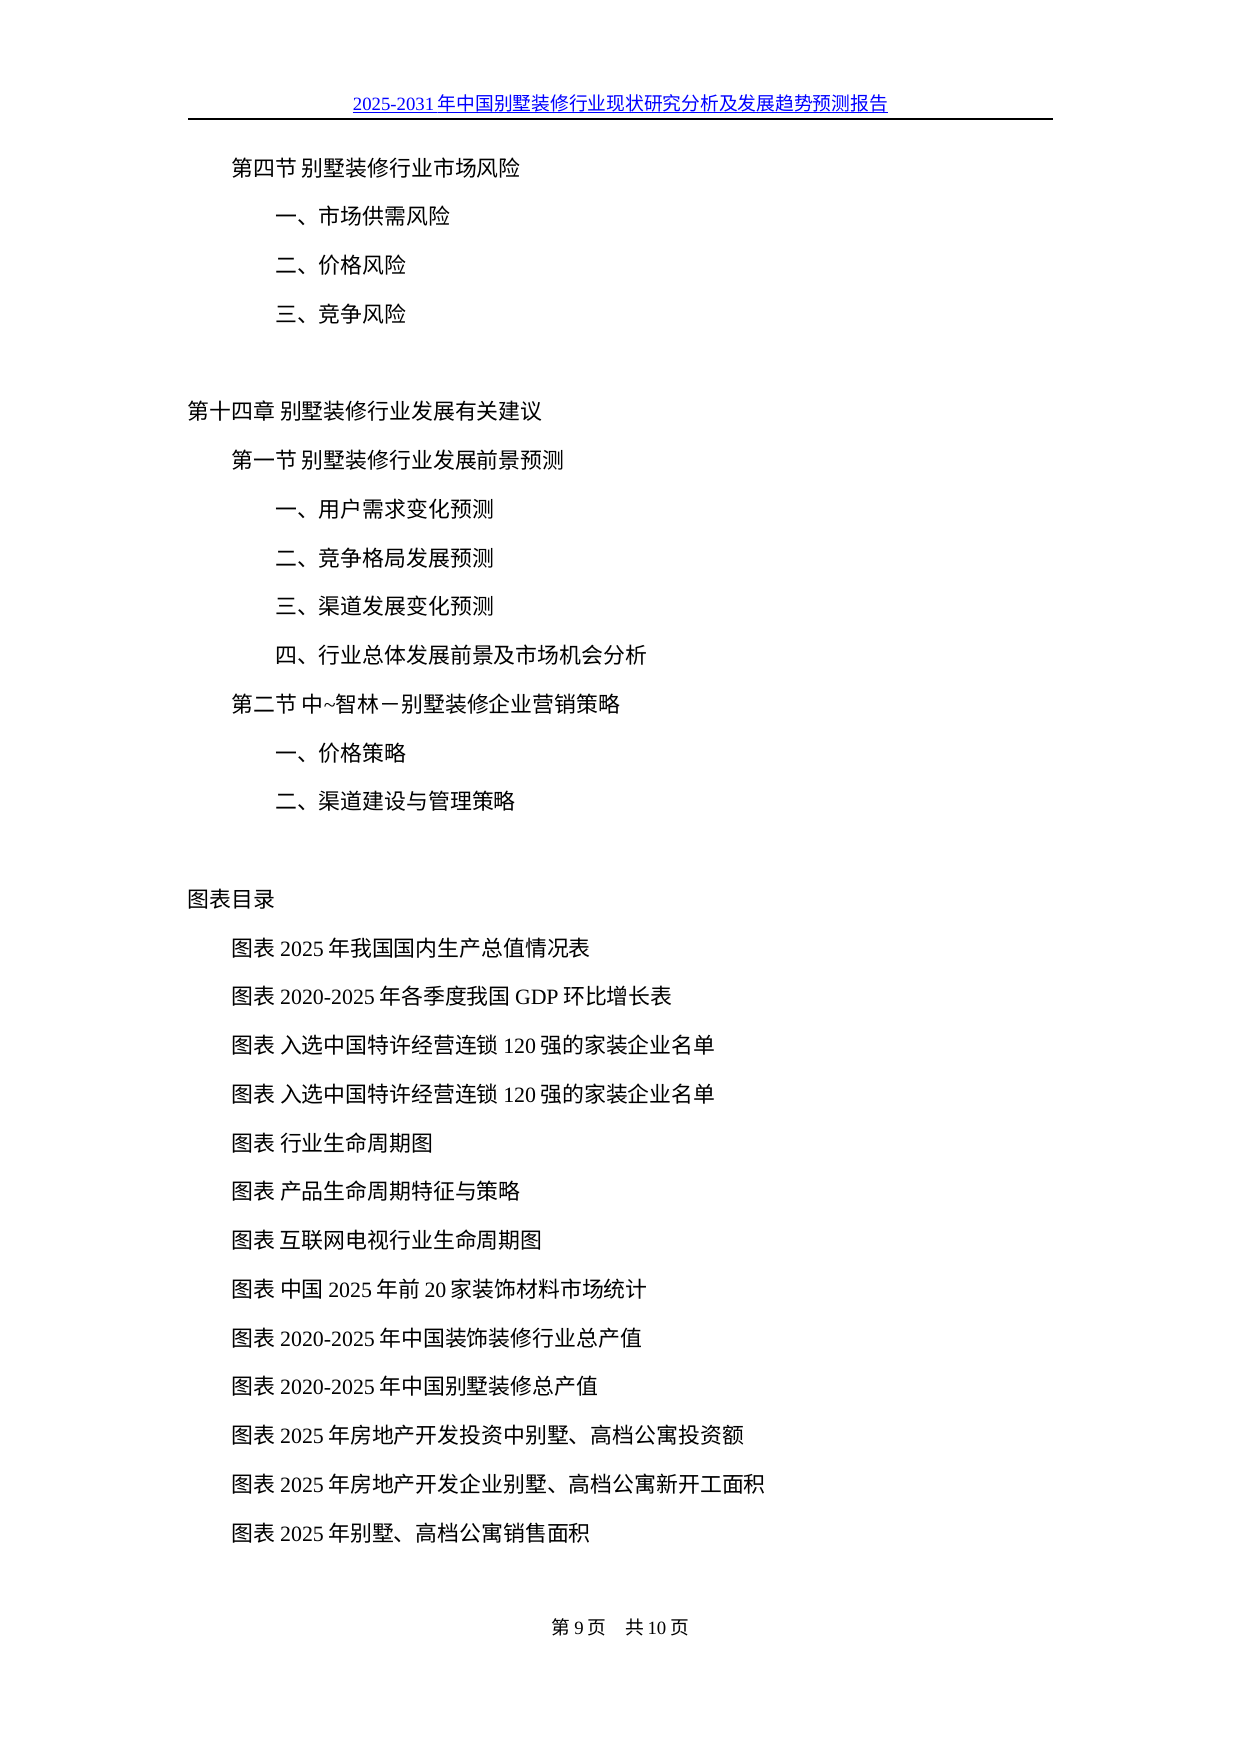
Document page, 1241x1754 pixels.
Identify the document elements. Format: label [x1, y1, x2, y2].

text [187, 150, 1053, 1548]
